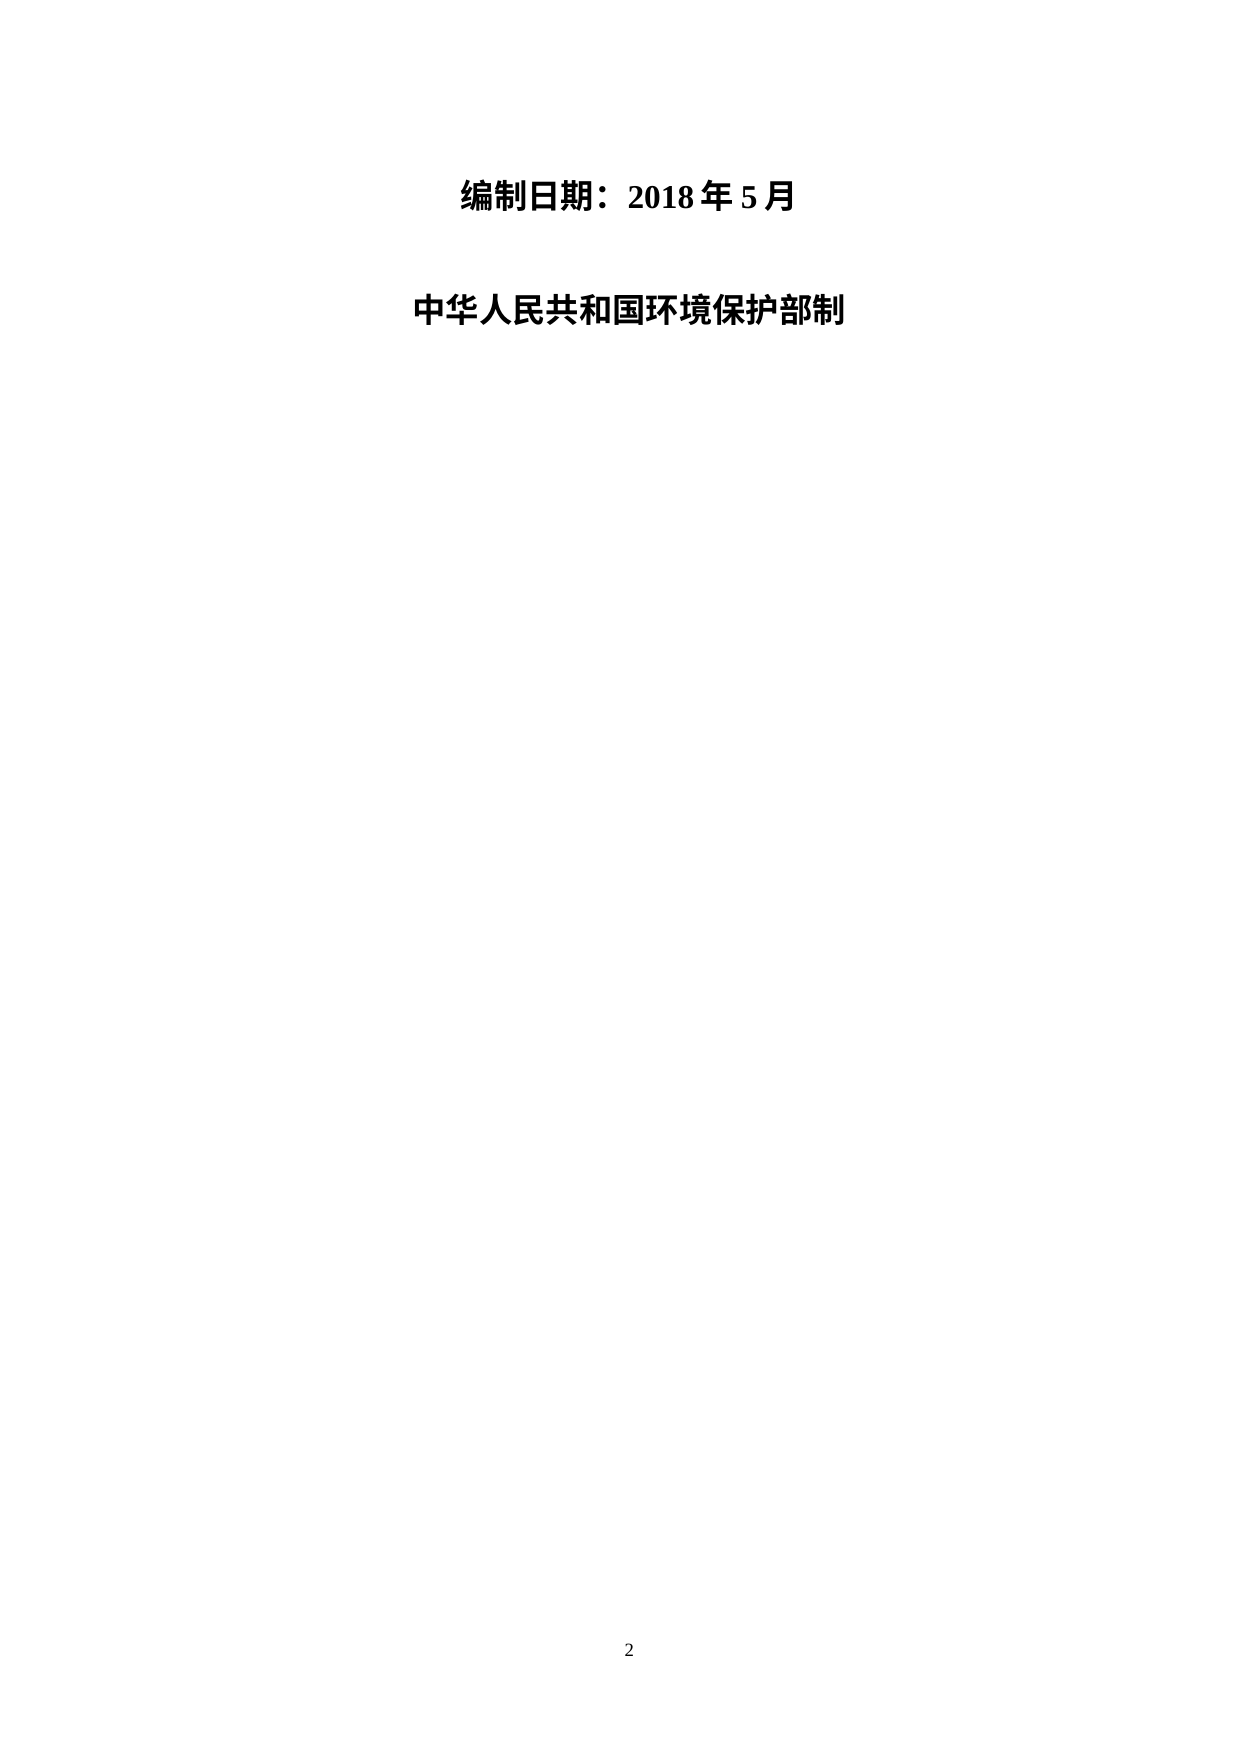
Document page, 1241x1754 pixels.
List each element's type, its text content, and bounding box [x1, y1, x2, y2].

text 编制日期：2018年5月 [165, 162, 1092, 227]
text 中华人民共和国环境保护部制 [165, 275, 1092, 340]
